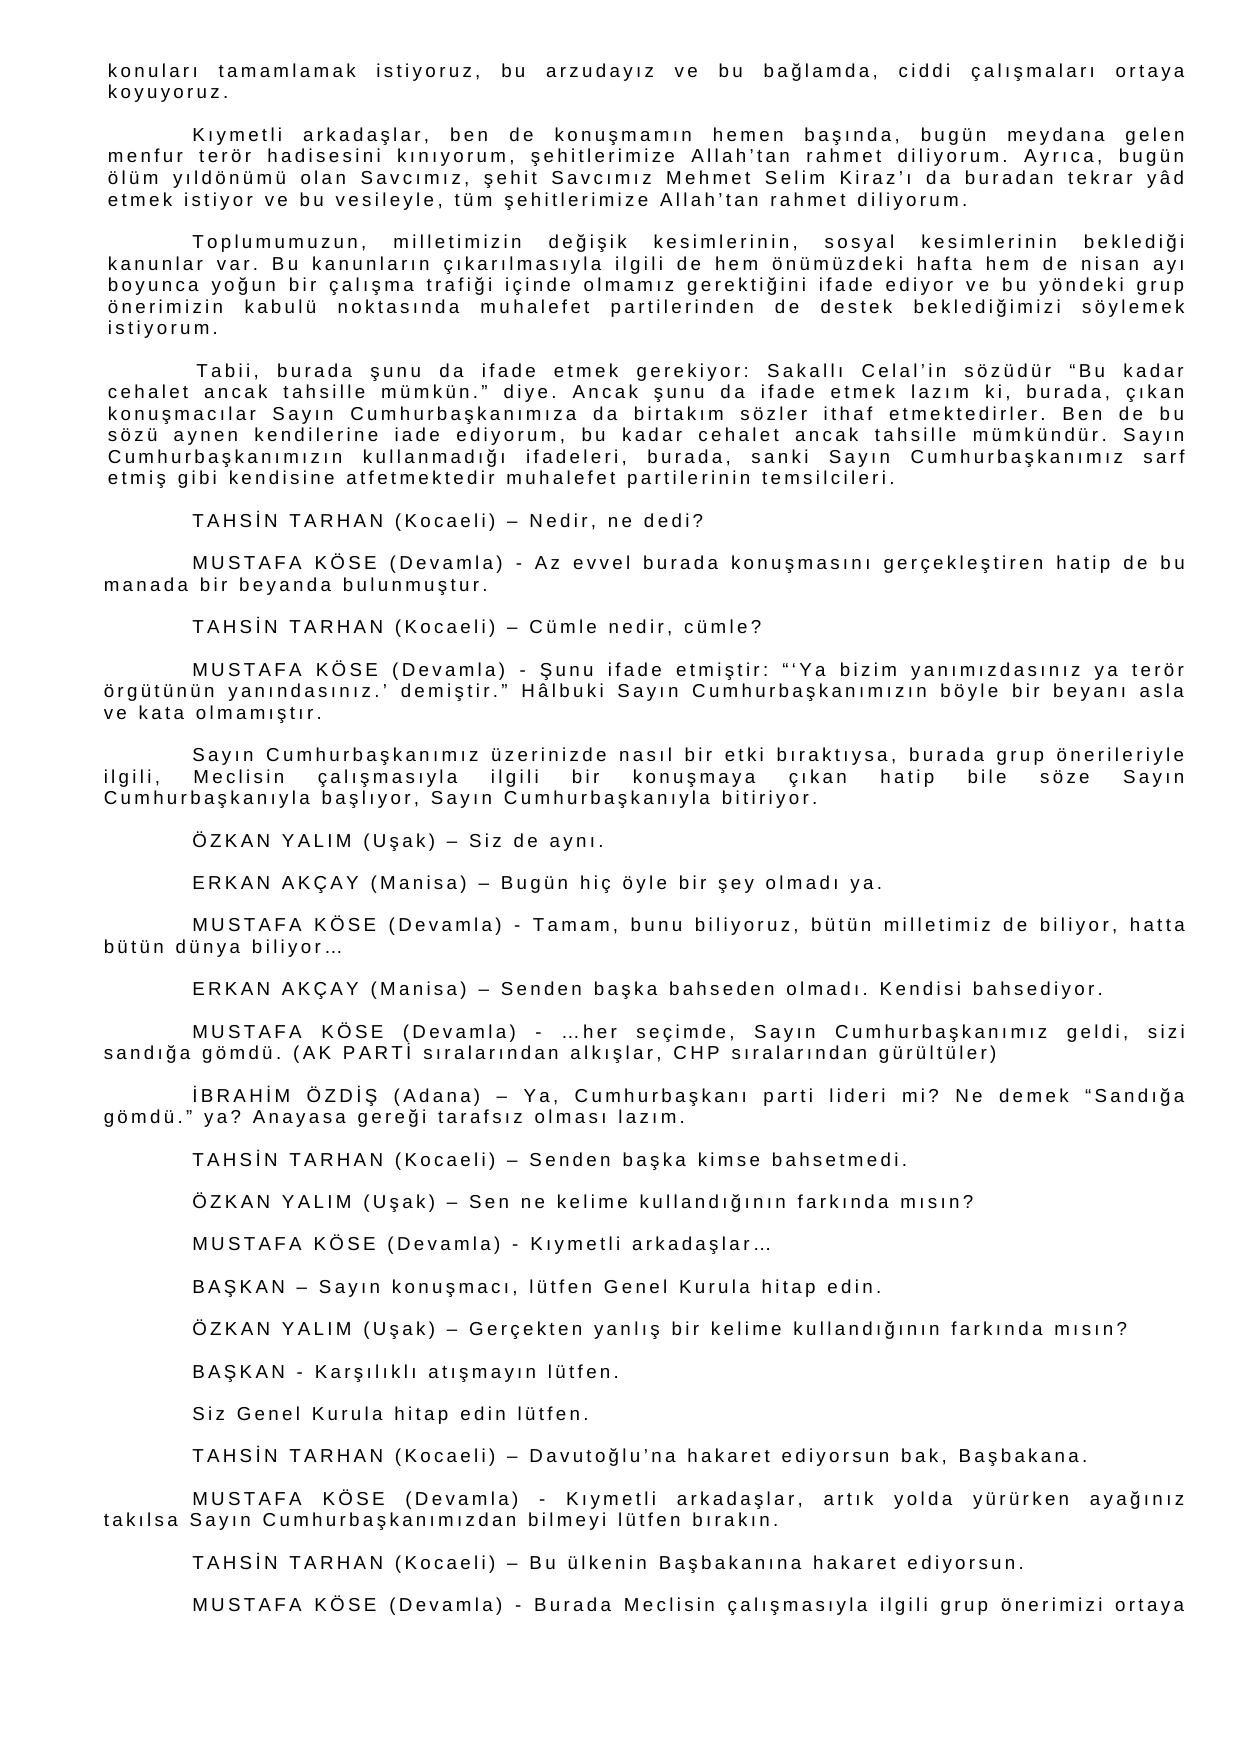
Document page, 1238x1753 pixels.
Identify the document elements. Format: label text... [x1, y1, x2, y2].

text MUSTAFA KÖSE (Devamla) - Kıymetli arkadaşlar… [103, 1233, 1186, 1255]
text MUSTAFA KÖSE (Devamla) - Az evvel burada konuşmasını gerçekleştiren hatip de bu manada bir beyanda bulunmuştur. [103, 552, 1186, 595]
text TAHSİN TARHAN (Kocaeli) – Nedir, ne dedi? [103, 509, 1186, 531]
text BAŞKAN – Sayın konuşmacı, lütfen Genel Kurula hitap edin. [103, 1276, 1186, 1297]
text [103, 1594, 1186, 1616]
text TAHSİN TARHAN (Kocaeli) – Bu ülkenin Başbakanına hakaret ediyorsun. [103, 1552, 1186, 1573]
text MUSTAFA KÖSE (Devamla) - Şunu ifade etmiştir: “‘Ya bizim yanımızdasınız ya terör örgütünün yanındasınız.’ demiştir.” Hâlbuki Sayın Cumhurbaşkanımızın böyle bir beyanı asla ve kata olmamıştır. [103, 658, 1186, 723]
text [108, 60, 1186, 103]
text TAHSİN TARHAN (Kocaeli) – Cümle nedir, cümle? [103, 616, 1186, 637]
text Siz Genel Kurula hitap edin lütfen. [103, 1403, 1186, 1424]
text Sayın Cumhurbaşkanımız üzerinizde nasıl bir etki bıraktıysa, burada grup önerileriyle ilgili, Meclisin çalışmasıyla ilgili bir konuşmaya çıkan hatip bile söze Sayın Cumhurbaşkanıyla başlıyor, Sayın Cumhurbaşkanıyla bitiriyor. [103, 744, 1186, 808]
text İBRAHİM ÖZDİŞ (Adana) – Ya, Cumhurbaşkanı parti lideri mi? Ne demek “Sandığa gömdü.” ya? Anayasa gereği tarafsız olması lazım. [103, 1084, 1186, 1128]
text ERKAN AKÇAY (Manisa) – Bugün hiç öyle bir şey olmadı ya. [103, 872, 1186, 893]
text Toplumumuzun, milletimizin değişik kesimlerinin, sosyal kesimlerinin beklediği kanunlar var. Bu kanunların çıkarılmasıyla ilgili de hem önümüzdeki hafta hem de nisan ayı boyunca yoğun bir çalışma trafiği içinde olmamız gerektiğini ifade ediyor ve bu yöndeki grup önerimizin kabulü noktasında muhalefet partilerinden de destek beklediğimizi söylemek istiyorum. [108, 231, 1186, 338]
text MUSTAFA KÖSE (Devamla) - …her seçimde, Sayın Cumhurbaşkanımız geldi, sizi sandığa gömdü. (AK PARTİ sıralarından alkışlar, CHP sıralarından gürültüler) [103, 1021, 1186, 1064]
text ÖZKAN YALIM (Uşak) – Siz de aynı. [103, 829, 1186, 851]
text ÖZKAN YALIM (Uşak) – Sen ne kelime kullandığının farkında mısın? [103, 1191, 1186, 1212]
text Kıymetli arkadaşlar, ben de konuşmamın hemen başında, bugün meydana gelen menfur terör hadisesini kınıyorum, şehitlerimize Allah’tan rahmet diliyorum. Ayrıca, bugün ölüm yıldönümü olan Savcımız, şehit Savcımız Mehmet Selim Kiraz’ı da buradan tekrar yâd etmek istiyor ve bu vesileyle, tüm şehitlerimize Allah’tan rahmet diliyorum. [108, 124, 1186, 210]
text TAHSİN TARHAN (Kocaeli) – Davutoğlu’na hakaret ediyorsun bak, Başbakana. [103, 1445, 1186, 1467]
text ÖZKAN YALIM (Uşak) – Gerçekten yanlış bir kelime kullandığının farkında mısın? [103, 1318, 1186, 1339]
text BAŞKAN - Karşılıklı atışmayın lütfen. [103, 1360, 1186, 1382]
text ERKAN AKÇAY (Manisa) – Senden başka bahseden olmadı. Kendisi bahsediyor. [103, 978, 1186, 1000]
text Tabii, burada şunu da ifade etmek gerekiyor: Sakallı Celal’in sözüdür “Bu kadar cehalet ancak tahsille mümkün.” diye. Ancak şunu da ifade etmek lazım ki, burada, çıkan konuşmacılar Sayın Cumhurbaşkanımıza da birtakım sözler ithaf etmektedirler. Ben de bu sözü aynen kendilerine iade ediyorum, bu kadar cehalet ancak tahsille mümkündür. Sayın Cumhurbaşkanımızın kullanmadığı ifadeleri, burada, sanki Sayın Cumhurbaşkanımız sarf etmiş gibi kendisine atfetmektedir muhalefet partilerinin temsilcileri. [108, 359, 1186, 489]
text TAHSİN TARHAN (Kocaeli) – Senden başka kimse bahsetmedi. [103, 1148, 1186, 1170]
text MUSTAFA KÖSE (Devamla) - Kıymetli arkadaşlar, artık yolda yürürken ayağınız takılsa Sayın Cumhurbaşkanımızdan bilmeyi lütfen bırakın. [103, 1488, 1186, 1531]
text MUSTAFA KÖSE (Devamla) - Tamam, bunu biliyoruz, bütün milletimiz de biliyor, hatta bütün dünya biliyor… [103, 914, 1186, 957]
